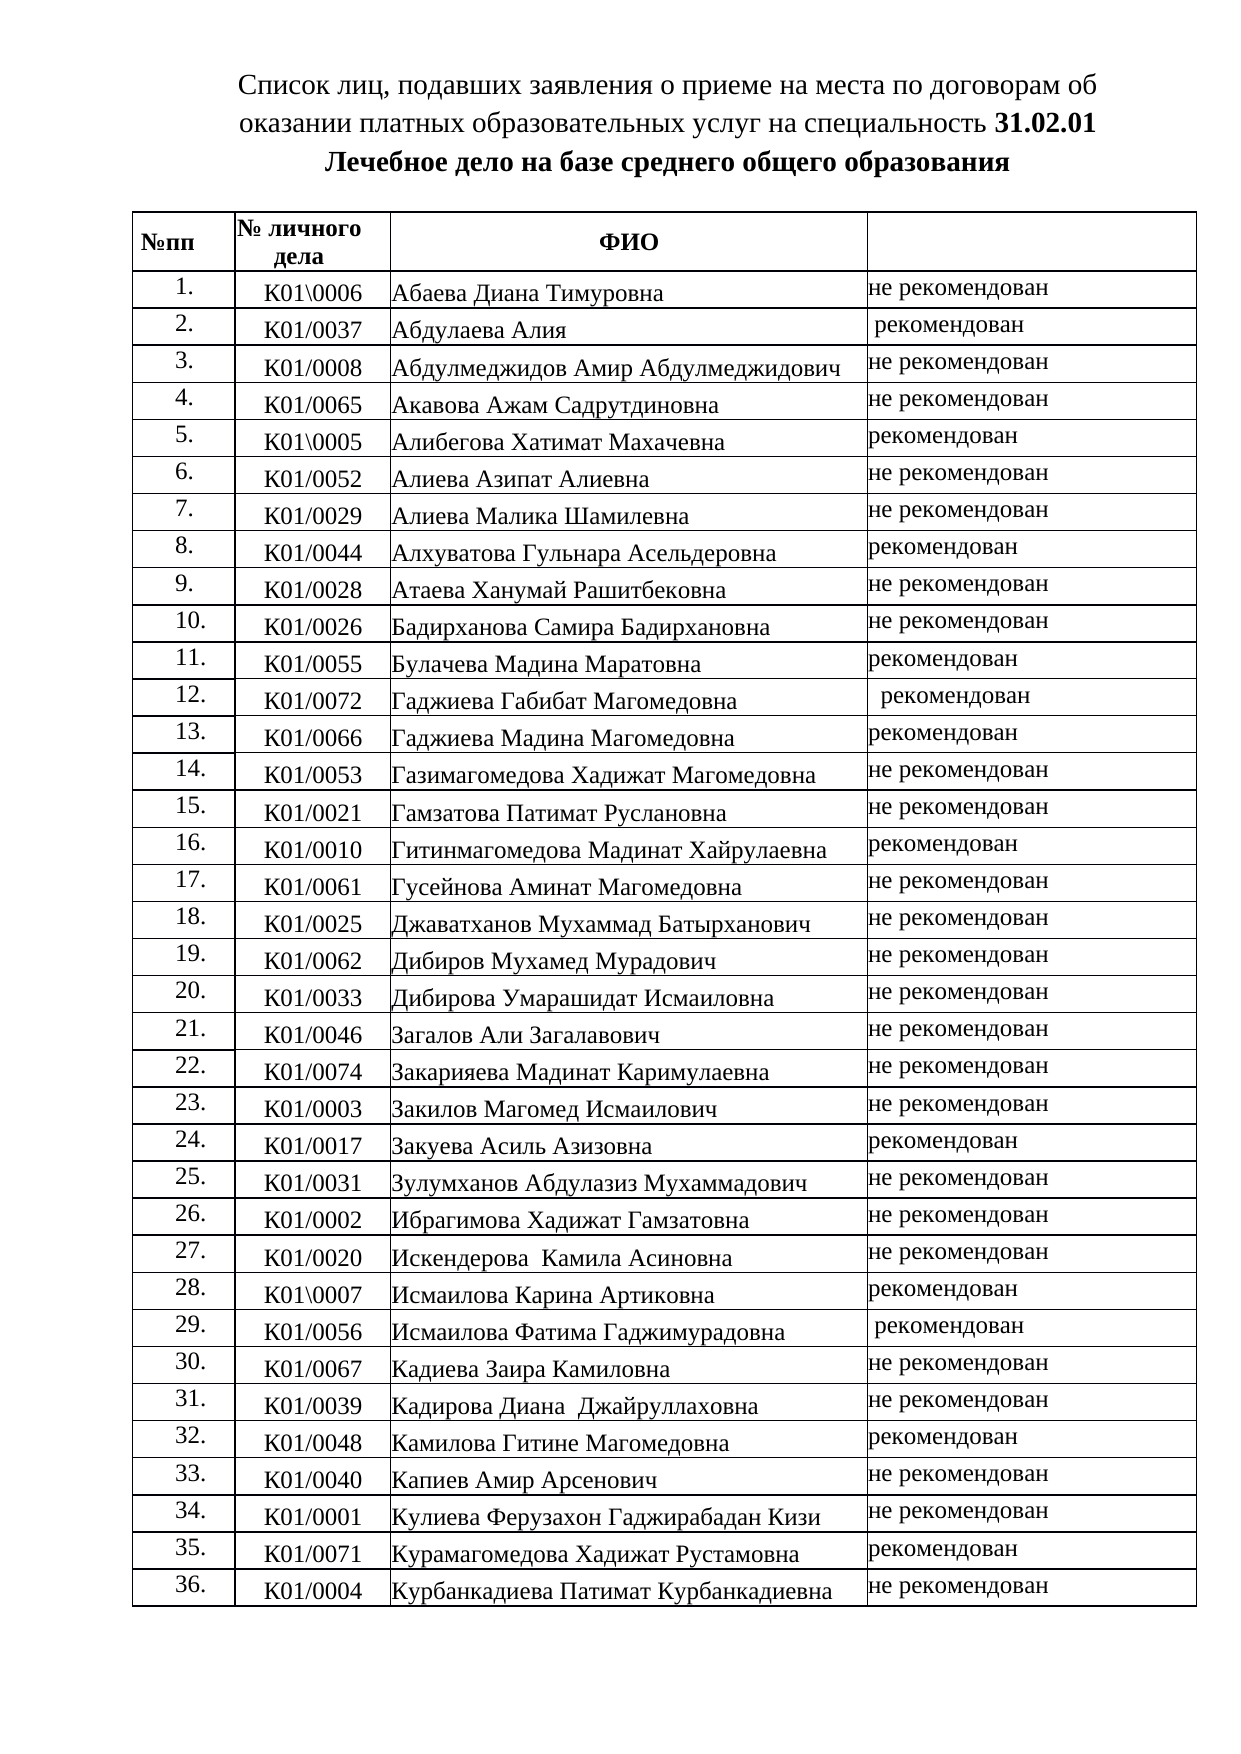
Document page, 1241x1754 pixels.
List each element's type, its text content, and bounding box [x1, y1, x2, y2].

table_cell рекомендован [868, 828, 1196, 863]
table_cell [133, 939, 234, 975]
table_cell К01/0031 [236, 1162, 390, 1197]
table_cell не рекомендован [868, 865, 1196, 901]
table_cell не рекомендован [868, 1384, 1196, 1420]
table_cell [133, 791, 234, 826]
table_cell [133, 568, 234, 604]
table_cell К01/0046 [236, 1013, 390, 1049]
table_cell не рекомендован [868, 346, 1196, 381]
table_cell Абдулаева Алия [391, 309, 867, 344]
table_cell [133, 606, 234, 641]
table_cell [133, 1533, 234, 1568]
table_cell Абаева Диана Тимуровна [391, 272, 867, 307]
table_cell Исмаилова Карина Артиковна [391, 1273, 867, 1308]
table_cell К01/0001 [236, 1496, 390, 1531]
table_cell Гаджиева Габибат Магомедовна [391, 679, 867, 715]
table_cell рекомендован [868, 1421, 1196, 1457]
table_cell рекомендован [868, 309, 1196, 344]
table_cell рекомендован [868, 1310, 1196, 1346]
table_cell [133, 309, 234, 344]
table_cell рекомендован [868, 1125, 1196, 1160]
table_cell [133, 1162, 234, 1197]
table_cell [133, 865, 234, 901]
table_cell К01/0028 [236, 568, 390, 604]
table_cell К01\0005 [236, 420, 390, 456]
table_cell К01/0065 [236, 383, 390, 418]
table_cell К01/0004 [236, 1570, 390, 1605]
table_cell Капиев Амир Арсенович [391, 1458, 867, 1494]
table_cell [133, 1199, 234, 1234]
table_cell К01\0006 [236, 272, 390, 307]
table_cell Дибиров Мухамед Мурадович [391, 939, 867, 975]
table_cell К01\0007 [236, 1273, 390, 1308]
table_cell К01/0003 [236, 1088, 390, 1123]
table_cell не рекомендован [868, 939, 1196, 975]
table_cell К01/0062 [236, 939, 390, 975]
table_cell не рекомендован [868, 753, 1196, 789]
table_cell К01/0071 [236, 1533, 390, 1568]
table_cell [133, 1421, 234, 1457]
table_cell [133, 643, 234, 678]
table_cell [133, 494, 234, 530]
table_cell К01/0052 [236, 457, 390, 493]
table_cell [133, 1310, 234, 1346]
table_cell [133, 902, 234, 938]
table_cell Гаджиева Мадина Магомедовна [391, 716, 867, 752]
table_cell Закилов Магомед Исмаилович [391, 1088, 867, 1123]
table_cell не рекомендован [868, 457, 1196, 493]
table_cell не рекомендован [868, 1570, 1196, 1605]
table_cell Джаватханов Мухаммад Батырханович [391, 902, 867, 938]
table_cell К01/0048 [236, 1421, 390, 1457]
table_cell не рекомендован [868, 568, 1196, 604]
table_cell Курамагомедова Хадижат Рустамовна [391, 1533, 867, 1568]
table_cell Алиева Малика Шамилевна [391, 494, 867, 530]
table_cell [133, 457, 234, 493]
table_cell К01/0056 [236, 1310, 390, 1346]
table_cell К01/0072 [236, 679, 390, 715]
table_cell рекомендован [868, 531, 1196, 567]
table_cell [133, 976, 234, 1012]
table_cell не рекомендован [868, 902, 1196, 938]
table_cell К01/0026 [236, 606, 390, 641]
table_cell К01/0039 [236, 1384, 390, 1420]
table_cell [133, 1496, 234, 1531]
table_cell [133, 420, 234, 456]
table_cell не рекомендован [868, 494, 1196, 530]
table_cell Газимагомедова Хадижат Магомедовна [391, 753, 867, 789]
table_cell [133, 680, 234, 715]
table_cell Гусейнова Аминат Магомедовна [391, 865, 867, 901]
table_cell не рекомендован [868, 1162, 1196, 1197]
table_cell Кулиева Ферузахон Гаджирабадан Кизи [391, 1496, 867, 1531]
table_cell Зулумханов Абдулазиз Мухаммадович [391, 1162, 867, 1197]
table_header [868, 213, 1196, 270]
table_cell [133, 1125, 234, 1160]
table_header №пп [133, 213, 234, 270]
table_cell Закарияева Мадинат Каримулаевна [391, 1050, 867, 1086]
table_cell [133, 1013, 234, 1049]
table_cell К01/0040 [236, 1458, 390, 1494]
table_cell К01/0033 [236, 976, 390, 1012]
table_cell К01/0017 [236, 1125, 390, 1160]
table_cell К01/0067 [236, 1347, 390, 1383]
table_cell Исмаилова Фатима Гаджимурадовна [391, 1310, 867, 1346]
table_cell К01/0029 [236, 494, 390, 530]
table_cell Булачева Мадина Маратовна [391, 643, 867, 678]
table_cell Кадирова Диана Джайруллаховна [391, 1384, 867, 1420]
table_cell К01/0037 [236, 309, 390, 344]
table_cell не рекомендован [868, 1088, 1196, 1123]
table_cell [133, 531, 234, 567]
table_cell не рекомендован [868, 976, 1196, 1012]
table_cell К01/0044 [236, 531, 390, 567]
table_cell Искендерова Камила Асиновна [391, 1236, 867, 1271]
table_cell Атаева Ханумай Рашитбековна [391, 568, 867, 604]
table_cell не рекомендован [868, 272, 1196, 307]
table_cell не рекомендован [868, 1496, 1196, 1531]
table_cell Алхуватова Гульнара Асельдеровна [391, 531, 867, 567]
table_cell К01/0074 [236, 1050, 390, 1086]
table_cell К01/0020 [236, 1236, 390, 1271]
table_cell [133, 1570, 234, 1605]
table_cell К01/0002 [236, 1199, 390, 1234]
table_cell [133, 1458, 234, 1494]
table_cell Гитинмагомедова Мадинат Хайрулаевна [391, 828, 867, 863]
table_cell [133, 1347, 234, 1383]
table_cell Загалов Али Загалавович [391, 1013, 867, 1049]
table_cell рекомендован [868, 716, 1196, 752]
table_cell не рекомендован [868, 1199, 1196, 1234]
table_cell Акавова Ажам Садрутдиновна [391, 383, 867, 418]
table_cell не рекомендован [868, 1236, 1196, 1271]
table_cell Закуева Асиль Азизовна [391, 1125, 867, 1160]
table_cell Камилова Гитине Магомедовна [391, 1421, 867, 1457]
table_header ФИО [391, 213, 867, 270]
table_cell не рекомендован [868, 1458, 1196, 1494]
table_cell не рекомендован [868, 383, 1196, 418]
table_cell рекомендован [868, 1533, 1196, 1568]
table_cell Абдулмеджидов Амир Абдулмеджидович [391, 346, 867, 381]
table_cell [133, 717, 234, 752]
table_cell рекомендован [868, 643, 1196, 678]
table_cell [133, 272, 234, 307]
table_cell К01/0066 [236, 716, 390, 752]
table_cell Ибрагимова Хадижат Гамзатовна [391, 1199, 867, 1234]
table_cell К01/0010 [236, 828, 390, 863]
table_cell рекомендован [868, 1273, 1196, 1308]
table_cell [133, 1051, 234, 1086]
table_cell К01/0008 [236, 346, 390, 381]
table_cell Алибегова Хатимат Махачевна [391, 420, 867, 456]
table_cell не рекомендован [868, 1050, 1196, 1086]
table_cell Дибирова Умарашидат Исмаиловна [391, 976, 867, 1012]
table_cell Алиева Азипат Алиевна [391, 457, 867, 493]
table_cell не рекомендован [868, 791, 1196, 826]
table_cell рекомендован [868, 420, 1196, 456]
table_cell К01/0055 [236, 643, 390, 678]
table_cell [133, 1088, 234, 1123]
table_cell К01/0025 [236, 902, 390, 938]
table_cell К01/0021 [236, 791, 390, 826]
table_cell [133, 828, 234, 863]
table_cell К01/0061 [236, 865, 390, 901]
table_cell [133, 1384, 234, 1420]
table_cell [133, 754, 234, 789]
table_cell рекомендован [868, 679, 1196, 715]
text Список лиц, подавших заявления о приеме на места по договорам об оказании платных образовательных услуг на специальность 31.02.01 Лечебное дело на базе среднего общего образования [217, 67, 1118, 177]
table_header № личного дела [236, 213, 390, 270]
table_cell К01/0053 [236, 753, 390, 789]
table_cell [133, 383, 234, 418]
table_cell [133, 1273, 234, 1308]
table_cell [133, 346, 234, 381]
table_cell Гамзатова Патимат Руслановна [391, 791, 867, 826]
table_cell Бадирханова Самира Бадирхановна [391, 606, 867, 641]
table_cell не рекомендован [868, 1013, 1196, 1049]
table_cell не рекомендован [868, 606, 1196, 641]
table_cell [133, 1236, 234, 1271]
table_cell Кадиева Заира Камиловна [391, 1347, 867, 1383]
table_cell не рекомендован [868, 1347, 1196, 1383]
table_cell Курбанкадиева Патимат Курбанкадиевна [391, 1570, 867, 1605]
